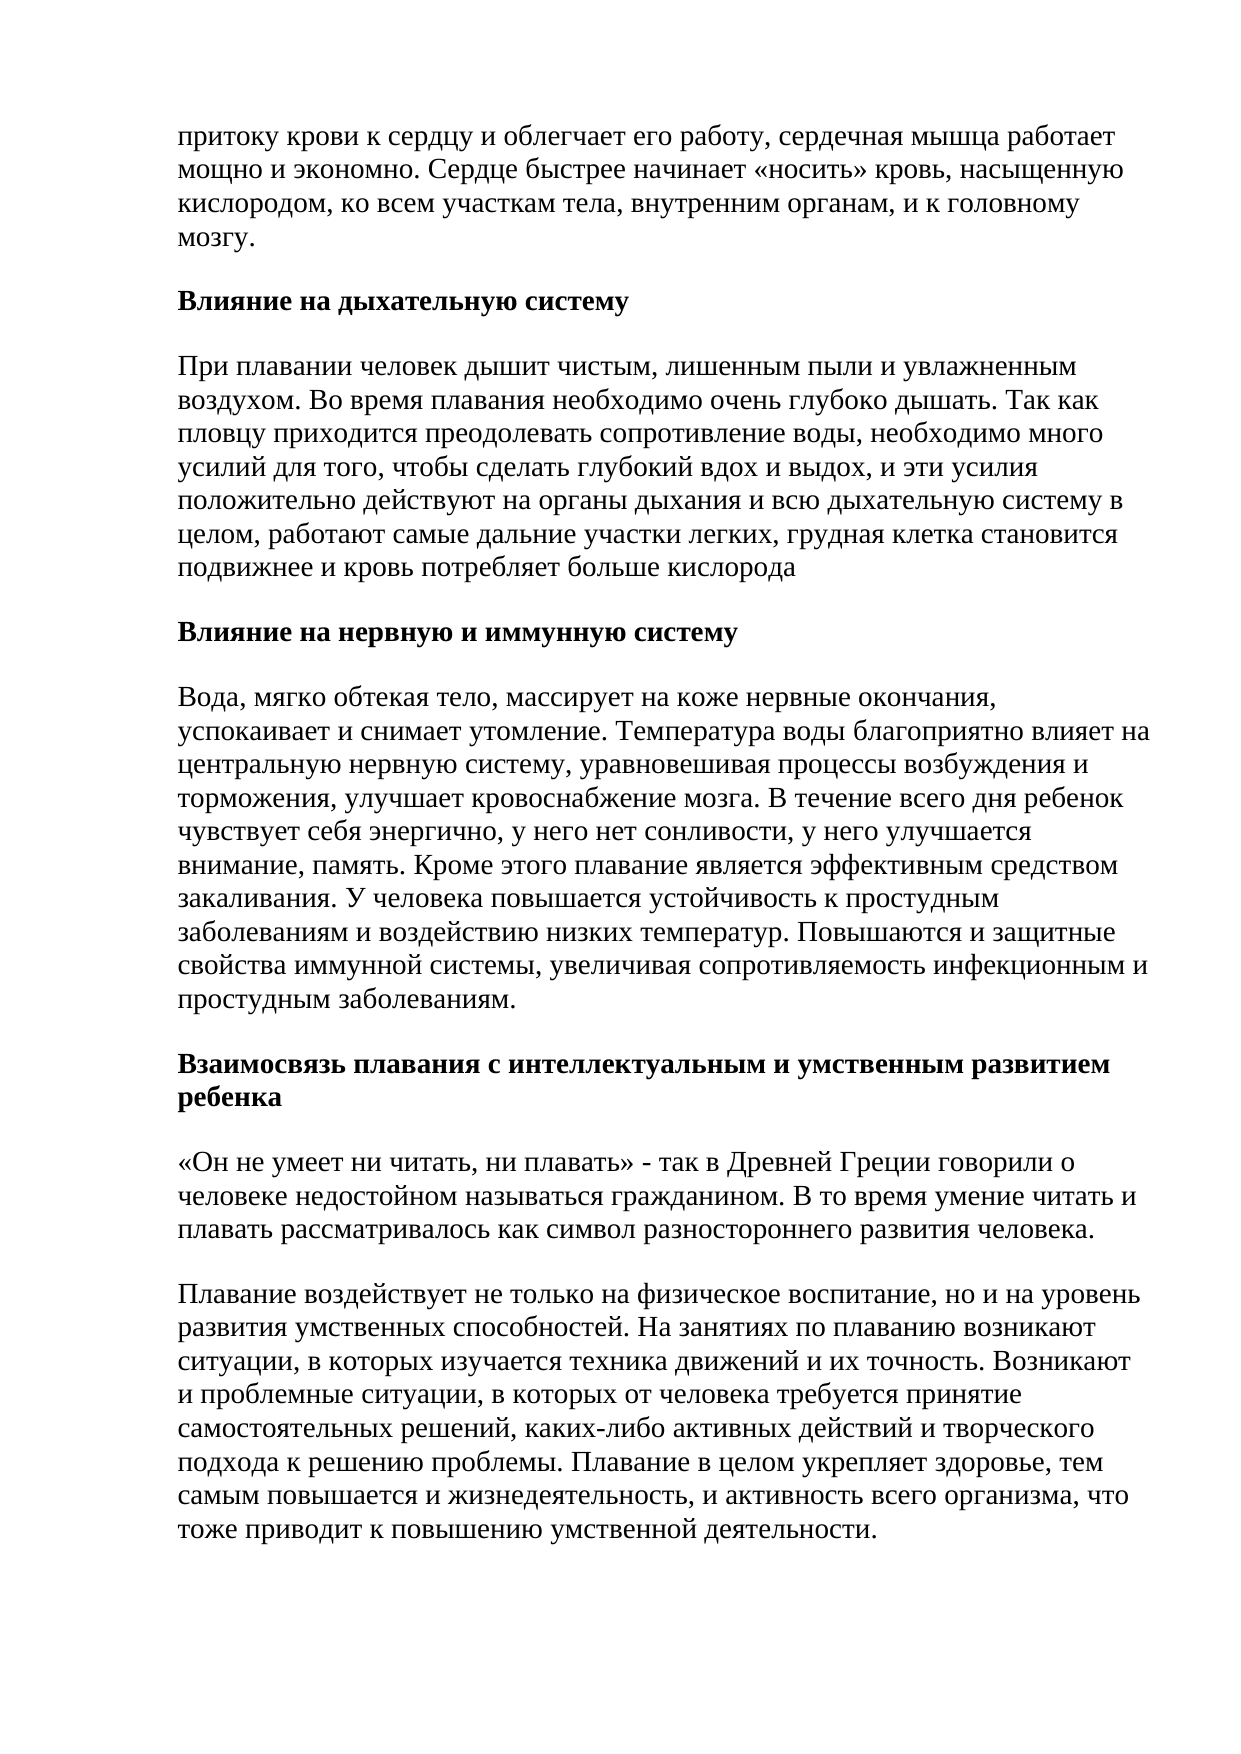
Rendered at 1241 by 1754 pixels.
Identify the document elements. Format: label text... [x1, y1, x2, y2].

text Вода, мягко обтекая тело, массирует на коже нервные окончания, успокаивает и снимает утомление. Температура воды благоприятно влияет на центральную нервную систему, уравновешивая процессы возбуждения и торможения, улучшает кровоснабжение мозга. В течение всего дня ребенок чувствует себя энергично, у него нет сонливости, у него улучшается внимание, память. Кроме этого плавание является эффективным средством закаливания. У человека повышается устойчивость к простудным заболеваниям и воздействию низких температур. Повышаются и защитные свойства иммунной системы, увеличивая сопротивляемость инфекционным и простудным заболеваниям. [177, 679, 1152, 1014]
text Влияние на нервную и иммунную систему [177, 614, 1152, 648]
text Плавание воздействует не только на физическое воспитание, но и на уровень развития умственных способностей. На занятиях по плаванию возникают ситуации, в которых изучается техника движений и их точность. Возникают и проблемные ситуации, в которых от человека требуется принятие самостоятельных решений, каких-либо активных действий и творческого подхода к решению проблемы. Плавание в целом укрепляет здоровье, тем самым повышается и жизнедеятельность, и активность всего организма, что тоже приводит к повышению умственной деятельности. [177, 1276, 1152, 1544]
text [177, 118, 1152, 252]
text «Он не умеет ни читать, ни плавать» - так в Древней Греции говорили о человеке недостойном называться гражданином. В то время умение читать и плавать рассматривалось как символ разностороннего развития человека. [177, 1144, 1152, 1245]
text Влияние на дыхательную систему [177, 283, 1152, 317]
text Взаимосвязь плавания с интеллектуальным и умственным развитием ребенка [177, 1046, 1152, 1113]
text При плавании человек дышит чистым, лишенным пыли и увлажненным воздухом. Во время плавания необходимо очень глубоко дышать. Так как пловцу приходится преодолевать сопротивление воды, необходимо много усилий для того, чтобы сделать глубокий вдох и выдох, и эти усилия положительно действуют на органы дыхания и всю дыхательную систему в целом, работают самые дальние участки легких, грудная клетка становится подвижнее и кровь потребляет больше кислорода [177, 348, 1152, 583]
